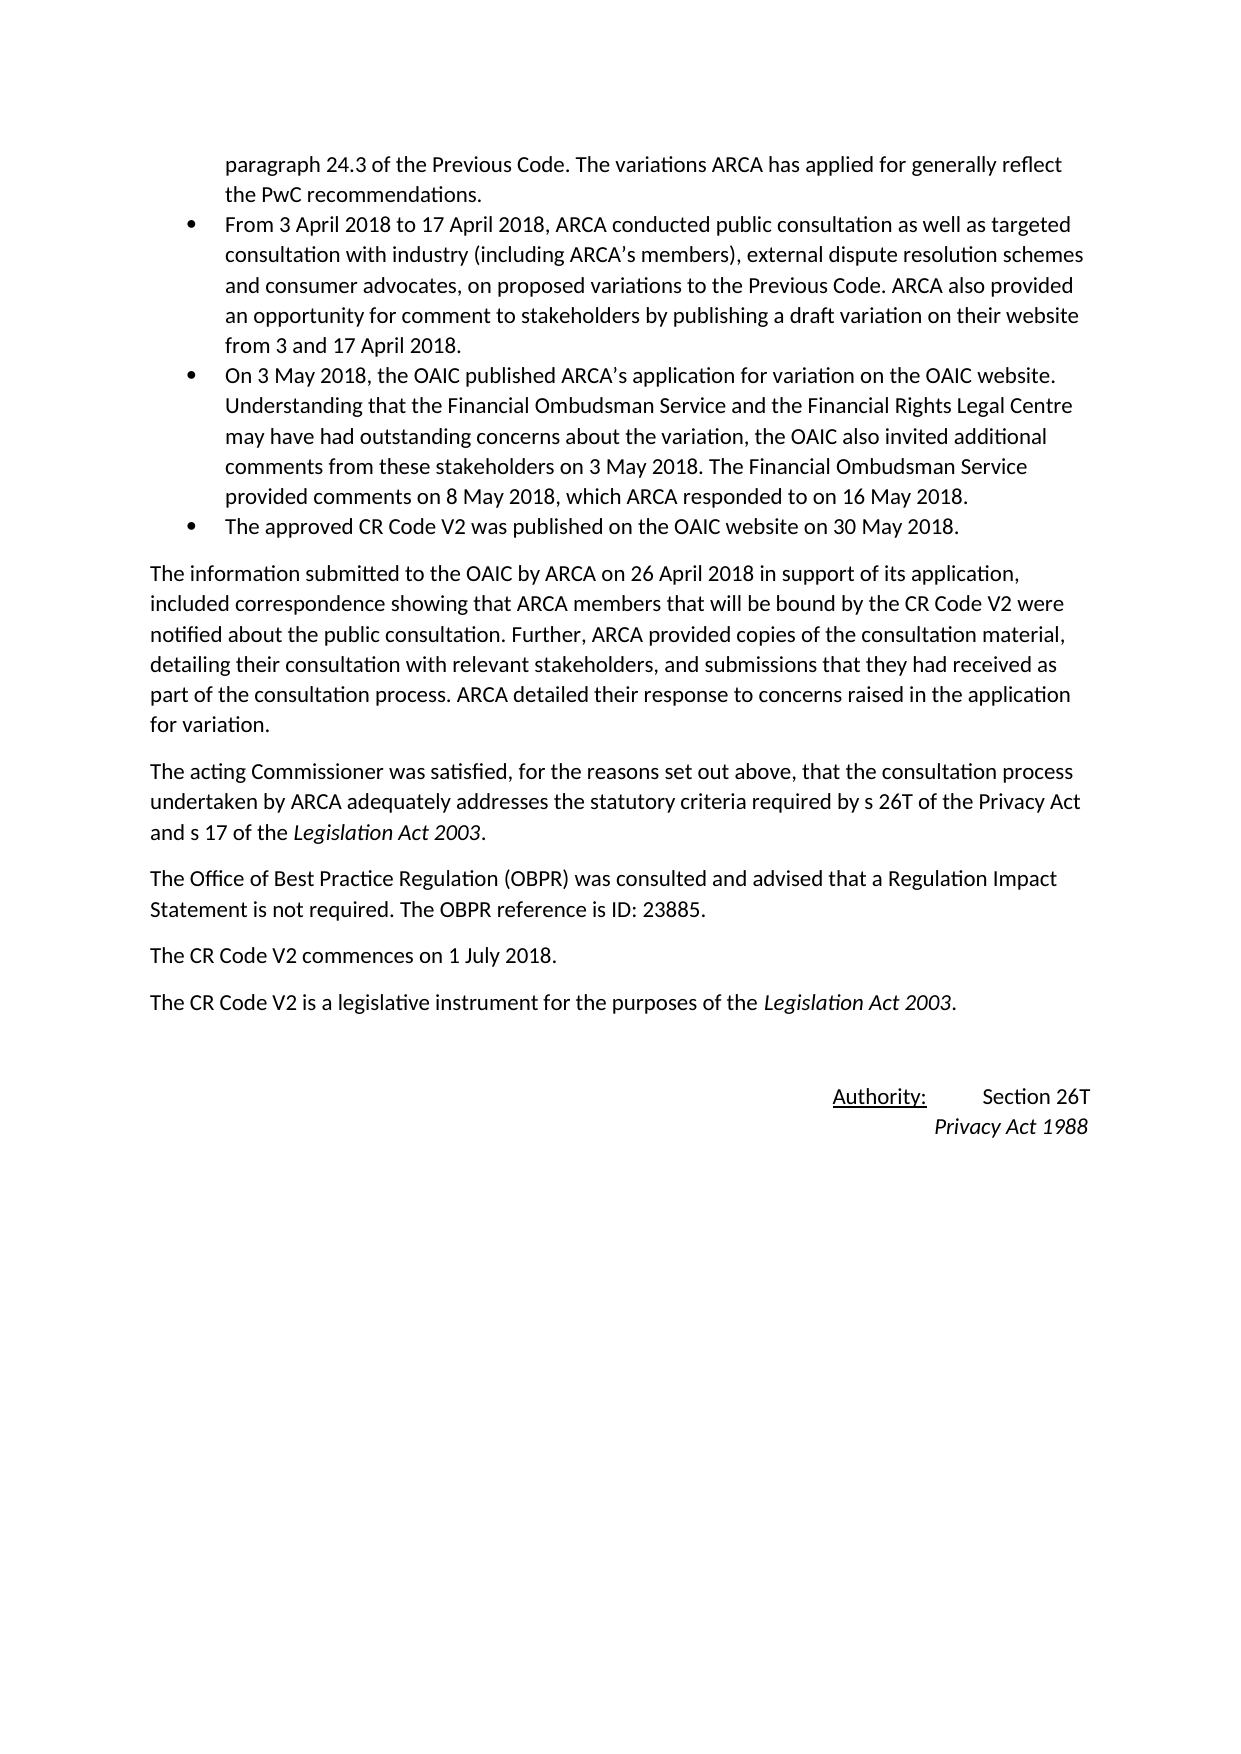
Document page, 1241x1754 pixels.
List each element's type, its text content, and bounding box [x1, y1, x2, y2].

text The CR Code V2 commences on 1 July 2018. [150, 942, 1090, 970]
text The Office of Best Practice Regulation (OBPR) was consulted and advised that a Regulation Impact Statement is not required. The OBPR reference is ID: 23885. [150, 864, 1090, 923]
text The information submitted to the OAIC by ARCA on 26 April 2018 in support of its application, included correspondence showing that ARCA members that will be bound by the CR Code V2 were notified about the public consultation. Further, ARCA provided copies of the consultation material, detailing their consultation with relevant stakeholders, and submissions that they had received as part of the consultation process. ARCA detailed their response to concerns raised in the application for variation. [150, 559, 1090, 738]
text Authority: Section 26T Privacy Act 1988 [150, 1082, 1090, 1141]
list From 3 April 2018 to 17 April 2018, ARCA conducted public consultation as well as targeted consultation with industry (including ARCA’s members), external dispute resolution schemes and consumer advocates, on proposed variations to the Previous Code. ARCA also provided an opportunity for comment to stakeholders by publishing a draft variation on their website from 3 and 17 April 2018. [187, 210, 1090, 359]
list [187, 150, 1090, 208]
text The CR Code V2 is a legislative instrument for the purposes of the Legislation Act 2003. [150, 988, 1090, 1017]
list The approved CR Code V2 was published on the OAIC website on 30 May 2018. [187, 512, 1090, 541]
text The acting Commissioner was satisfied, for the reasons set out above, that the consultation process undertaken by ARCA adequately addresses the statutory criteria required by s 26T of the Privacy Act and s 17 of the Legislation Act 2003. [150, 757, 1090, 846]
list On 3 May 2018, the OAIC published ARCA’s application for variation on the OAIC website. Understanding that the Financial Ombudsman Service and the Financial Rights Legal Centre may have had outstanding concerns about the variation, the OAIC also invited additional comments from these stakeholders on 3 May 2018. The Financial Ombudsman Service provided comments on 8 May 2018, which ARCA responded to on 16 May 2018. [187, 361, 1090, 510]
